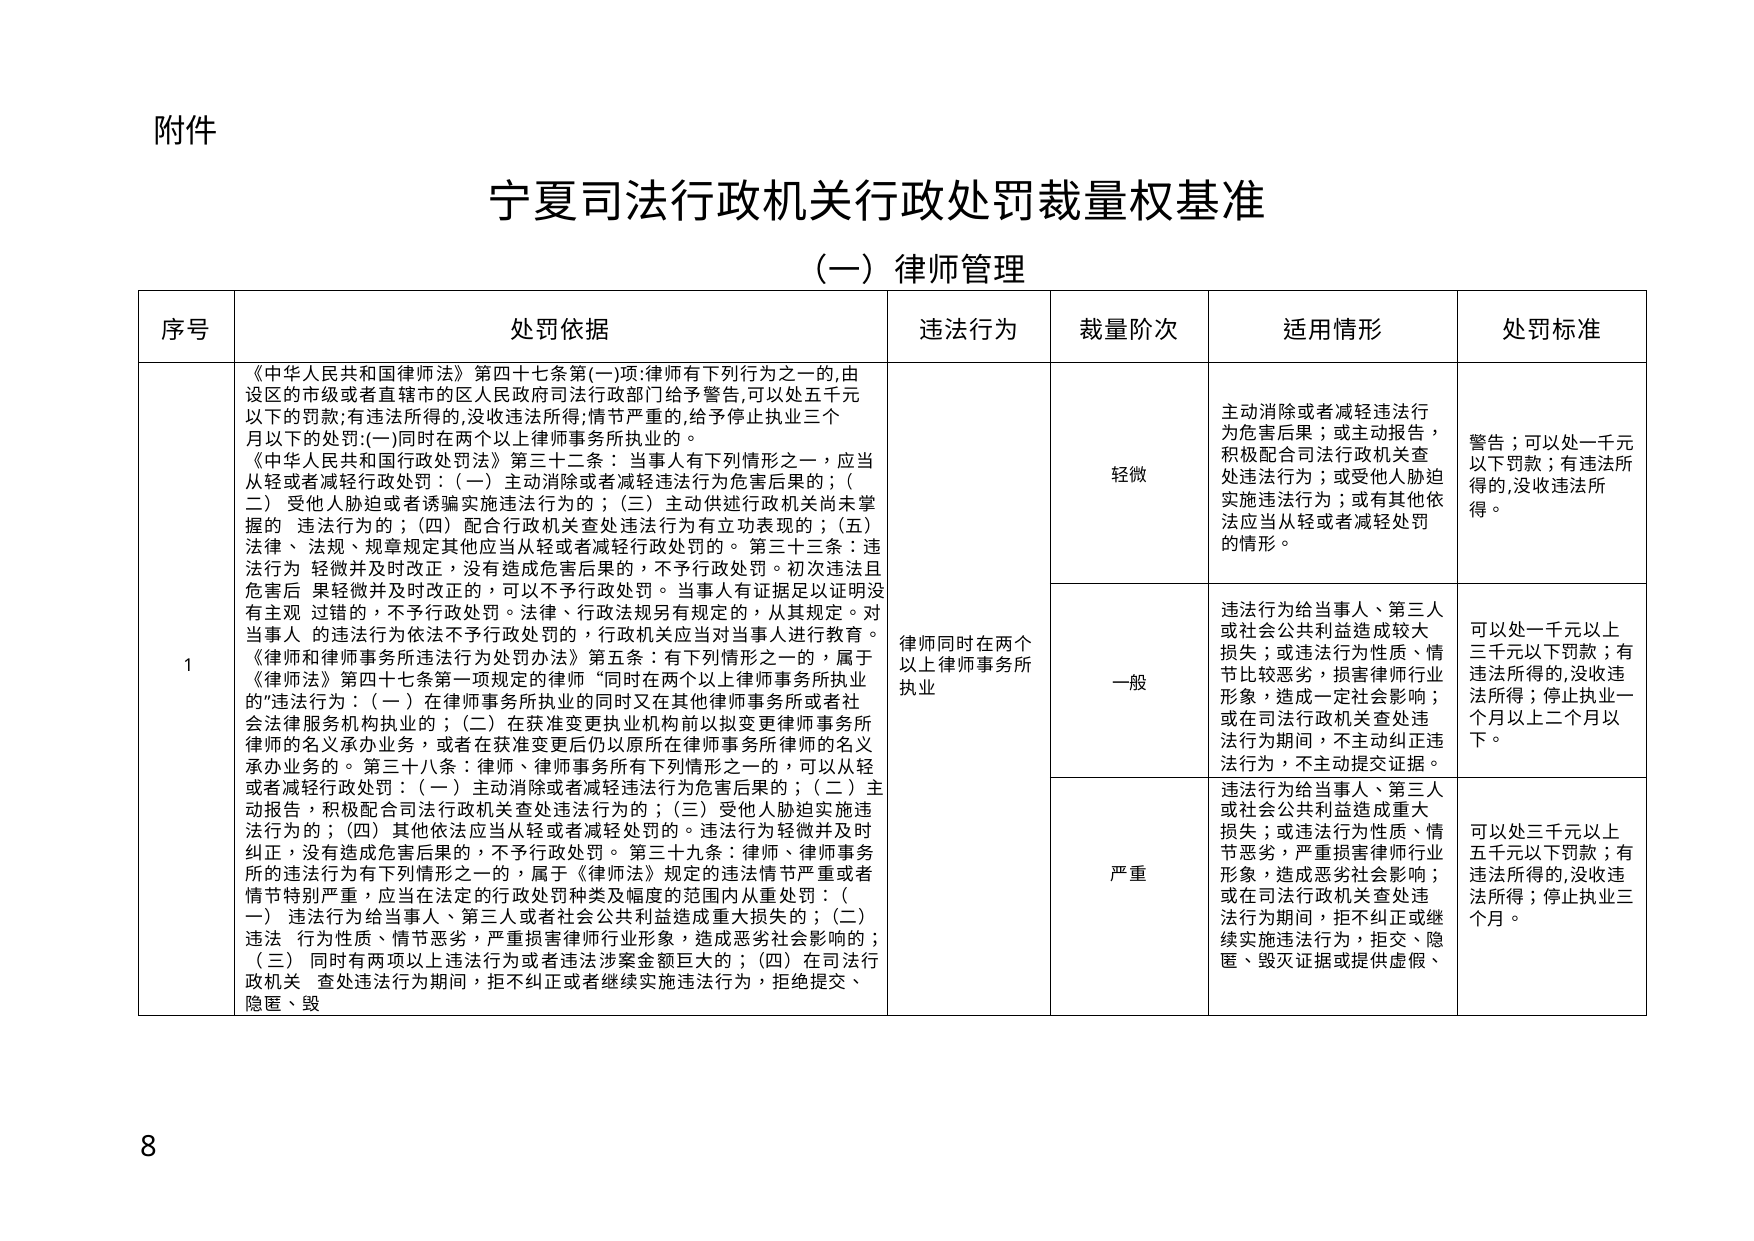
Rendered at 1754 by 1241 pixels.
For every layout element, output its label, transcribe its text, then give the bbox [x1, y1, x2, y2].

table_header 序号 [139, 291, 234, 362]
table_cell 可以处一千元以上 三千元以下罚款；有 违法所得的,没收违 法所得；停止执业一 个月以上二个月以 下。 [1458, 584, 1646, 777]
table_cell 《中华人民共和国律师法》第四十七条第(一)项:律师有下列行为之一的,由 设区的市级或者直辖市的区人民政府司法行政部门给予警告,可以处五千元 以下的罚款;有违法所得的,没收违法所得;情节严重的,给予停止执业三个 月以下的处罚:(一)同时在两个以上律师事务所执业的。 《中华人民共和国行政处罚法》第三十二条： 当事人有下列情形之一，应当 从轻或者减轻行政处罚：（ 一）主动消除或者减轻违法行为危害后果的；（ 二） 受他人胁迫或者诱骗实施违法行为的；（三）主动供述行政机关尚未掌握的 违法行为的；（四）配合行政机关查处违法行为有立功表现的；（五）法律、 法规、规章规定其他应当从轻或者减轻行政处罚的。 第三十三条：违法行为 轻微并及时改正，没有造成危害后果的，不予行政处罚。初次违法且危害后 果轻微并及时改正的，可以不予行政处罚。 当事人有证据足以证明没有主观 过错的，不予行政处罚。法律、行政法规另有规定的，从其规定。对当事人 的违法行为依法不予行政处罚的，行政机关应当对当事人进行教育。 《律师和律师事务所违法行为处罚办法》第五条：有下列情形之一的，属于 《律师法》第四十七条第一项规定的律师“同时在两个以上律师事务所执业 的”违法行为：（ 一 ）在律师事务所执业的同时又在其他律师事务所或者社 会法律服务机构执业的；（二）在获准变更执业机构前以拟变更律师事务所 律师的名义承办业务，或者在获准变更后仍以原所在律师事务所律师的名义 承办业务的。 第三十八条：律师、律师事务所有下列情形之一的，可以从轻 或者减轻行政处罚：（ 一 ）主动消除或者减轻违法行为危害后果的；（ 二 ）主 动报告，积极配合司法行政机关查处违法行为的；（三）受他人胁迫实施违 法行为的；（四）其他依法应当从轻或者减轻处罚的。违法行为轻微并及时 纠正，没有造成危害后果的，不予行政处罚。 第三十九条：律师、律师事务 所的违法行为有下列情形之一的，属于《律师法》规定的违法情节严重或者 情节特别严重，应当在法定的行政处罚种类及幅度的范围内从重处罚：（ 一） 违法行为给当事人、第三人或者社会公共利益造成重大损失的；（二）违法 行为性质、情节恶劣，严重损害律师行业形象，造成恶劣社会影响的；（ 三） 同时有两项以上违法行为或者违法涉案金额巨大的；（四）在司法行政机关 查处违法行为期间，拒不纠正或者继续实施违法行为，拒绝提交、 隐匿、毁 [235, 363, 887, 1015]
table_header 适用情形 [1209, 291, 1457, 362]
table_cell 严重 [1051, 778, 1208, 1015]
table_cell 律师同时在两个 以上律师事务所 执业 [888, 363, 1050, 1015]
table_cell 警告；可以处一千元 以下罚款；有违法所 得的,没收违法所 得。 [1458, 363, 1646, 583]
text 宁夏司法行政机关行政处罚裁量权基准 [487, 172, 1647, 229]
table_cell 1 [139, 363, 234, 1015]
text （一）律师管理 [795, 249, 1647, 290]
table_header 裁量阶次 [1051, 291, 1208, 362]
table_cell 违法行为给当事人、第三人 或社会公共利益造成重大 损失；或违法行为性质、情 节恶劣，严重损害律师行业 形象，造成恶劣社会影响； 或在司法行政机关查处违 法行为期间，拒不纠正或继 续实施违法行为，拒交、隐 匿、毁灭证据或提供虚假、 [1209, 778, 1457, 1015]
table_cell 轻微 [1051, 363, 1208, 583]
table_header 处罚标准 [1458, 291, 1646, 362]
table_header 处罚依据 [235, 291, 887, 362]
table_header 违法行为 [888, 291, 1050, 362]
text 附件 [153, 109, 1647, 151]
table_cell 违法行为给当事人、第三人 或社会公共利益造成较大 损失；或违法行为性质、情 节比较恶劣，损害律师行业 形象，造成一定社会影响； 或在司法行政机关查处违 法行为期间，不主动纠正违 法行为，不主动提交证据。 [1209, 584, 1457, 777]
table_cell 主动消除或者减轻违法行 为危害后果；或主动报告， 积极配合司法行政机关查 处违法行为；或受他人胁迫 实施违法行为；或有其他依 法应当从轻或者减轻处罚 的情形。 [1209, 363, 1457, 583]
table_cell 一般 [1051, 584, 1208, 777]
table_cell 可以处三千元以上 五千元以下罚款；有 违法所得的,没收违 法所得；停止执业三 个月。 [1458, 778, 1646, 1015]
